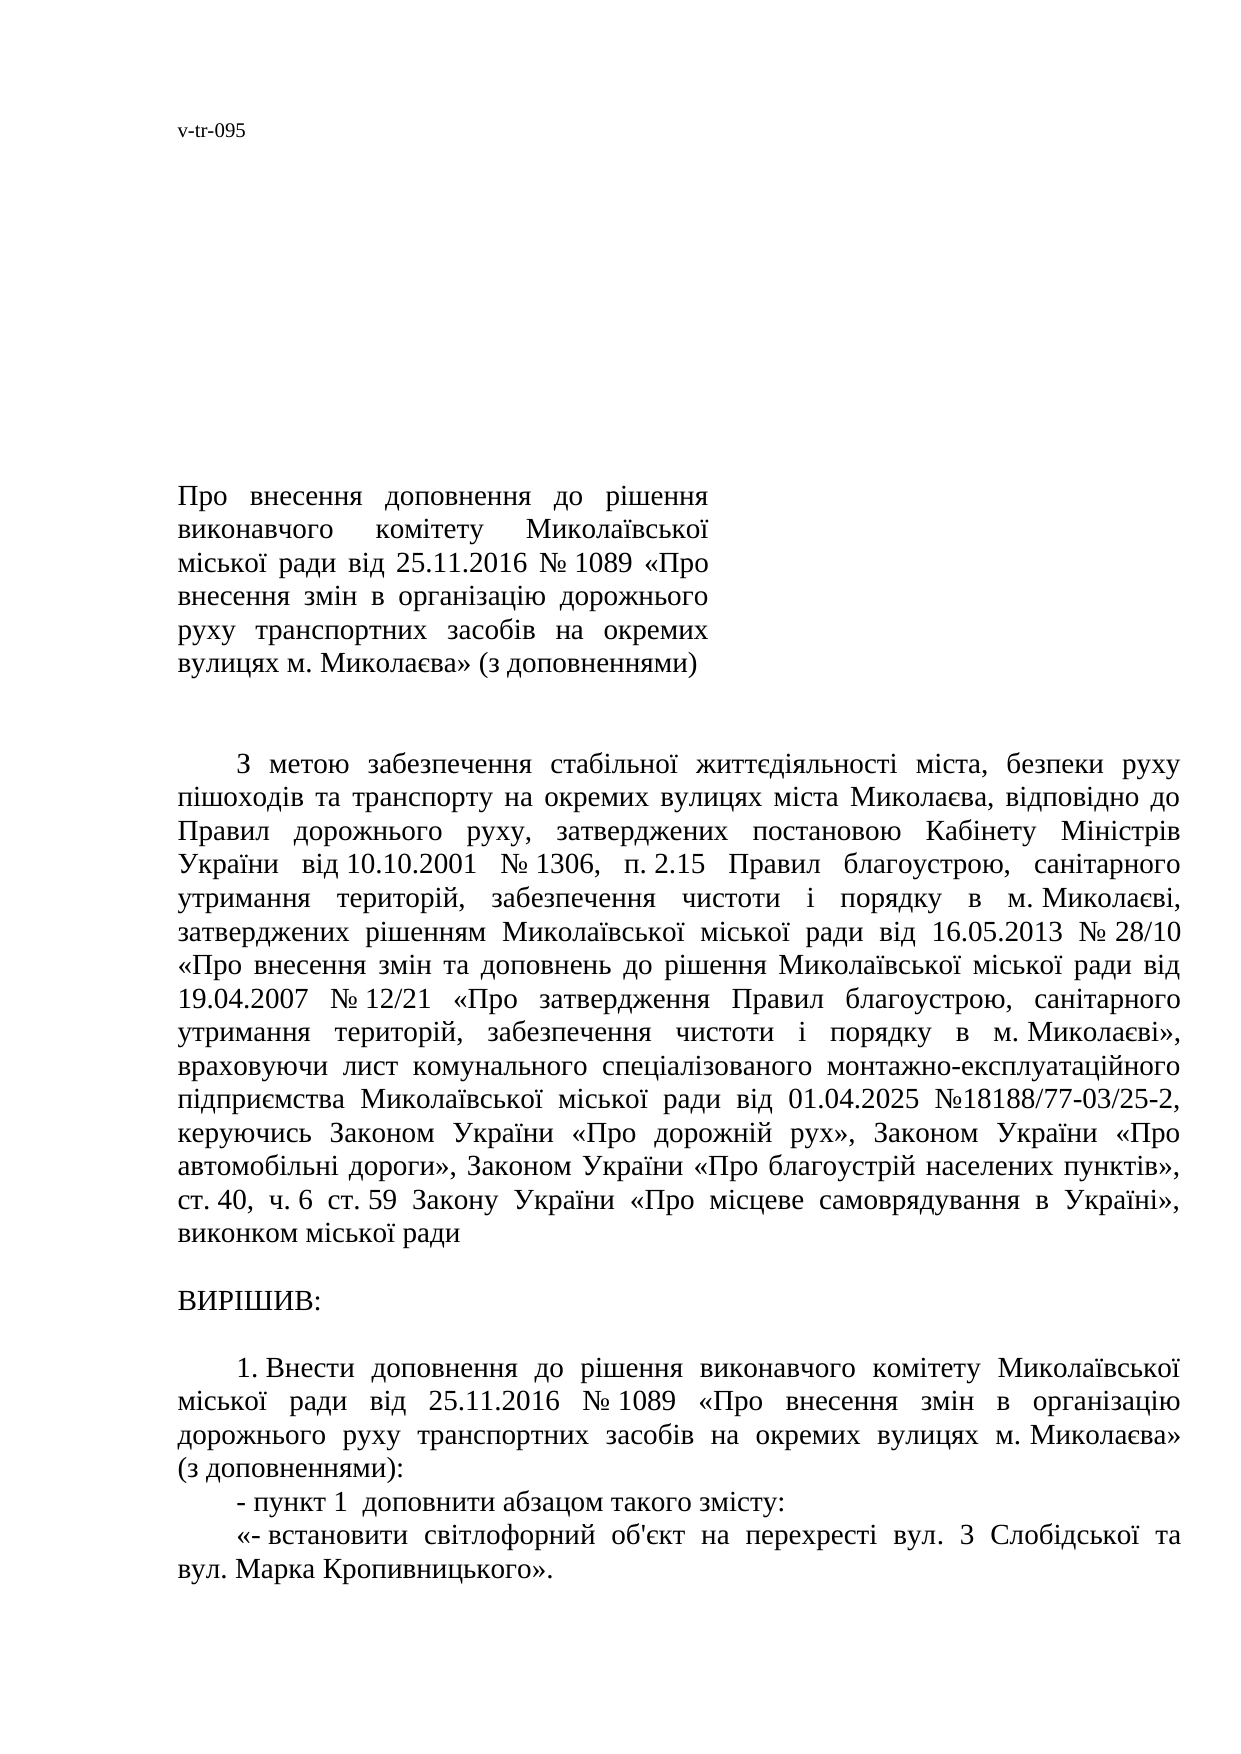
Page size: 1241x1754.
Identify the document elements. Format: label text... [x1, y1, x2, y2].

text З метою забезпечення стабільної життєдіяльності міста, безпеки руху пішоходів та транспорту на окремих вулицях міста Миколаєва, відповідно до Правил дорожнього руху, затверджених постановою Кабінету Міністрів України від 10.10.2001 № 1306, п. 2.15 Правил благоустрою, санітарного утримання територій, забезпечення чистоти і порядку в м. Миколаєві, затверджених рішенням Миколаївської міської ради від 16.05.2013 № 28/10 «Про внесення змін та доповнень до рішення Миколаївської міської ради від 19.04.2007 № 12/21 «Про затвердження Правил благоустрою, санітарного утримання територій, забезпечення чистоти і порядку в м. Миколаєві», враховуючи лист комунального спеціалізованого монтажно-експлуатаційного підприємства Миколаївської міської ради від 01.04.2025 №18188/77-03/25-2, керуючись Законом України «Про дорожній рух», Законом України «Про автомобільні дороги», Законом України «Про благоустрій населених пунктів», ст. 40, ч. 6 ст. 59 Закону України «Про місцеве самоврядування в Україні», виконком міської ради [177, 746, 1181, 1249]
text ВИРІШИВ: [177, 1283, 1181, 1316]
text «- встановити світлофорний об'єкт на перехресті вул. 3 Слобідської та вул. Марка Кропивницького». [177, 1517, 1181, 1584]
text v-tr-095 [177, 118, 1181, 142]
text 1. Внести доповнення до рішення виконавчого комітету Миколаївської міської ради від 25.11.2016 № 1089 «Про внесення змін в організацію дорожнього руху транспортних засобів на окремих вулицях м. Миколаєва» (з доповненнями): [177, 1350, 1181, 1484]
text - пункт 1 доповнити абзацом такого змісту: [177, 1484, 1181, 1517]
text Про внесення доповнення до рішення виконавчого комітету Миколаївської міської ради від 25.11.2016 № 1089 «Про внесення змін в організацію дорожнього руху транспортних засобів на окремих вулицях м. Миколаєва» (з доповненнями) [177, 478, 709, 679]
